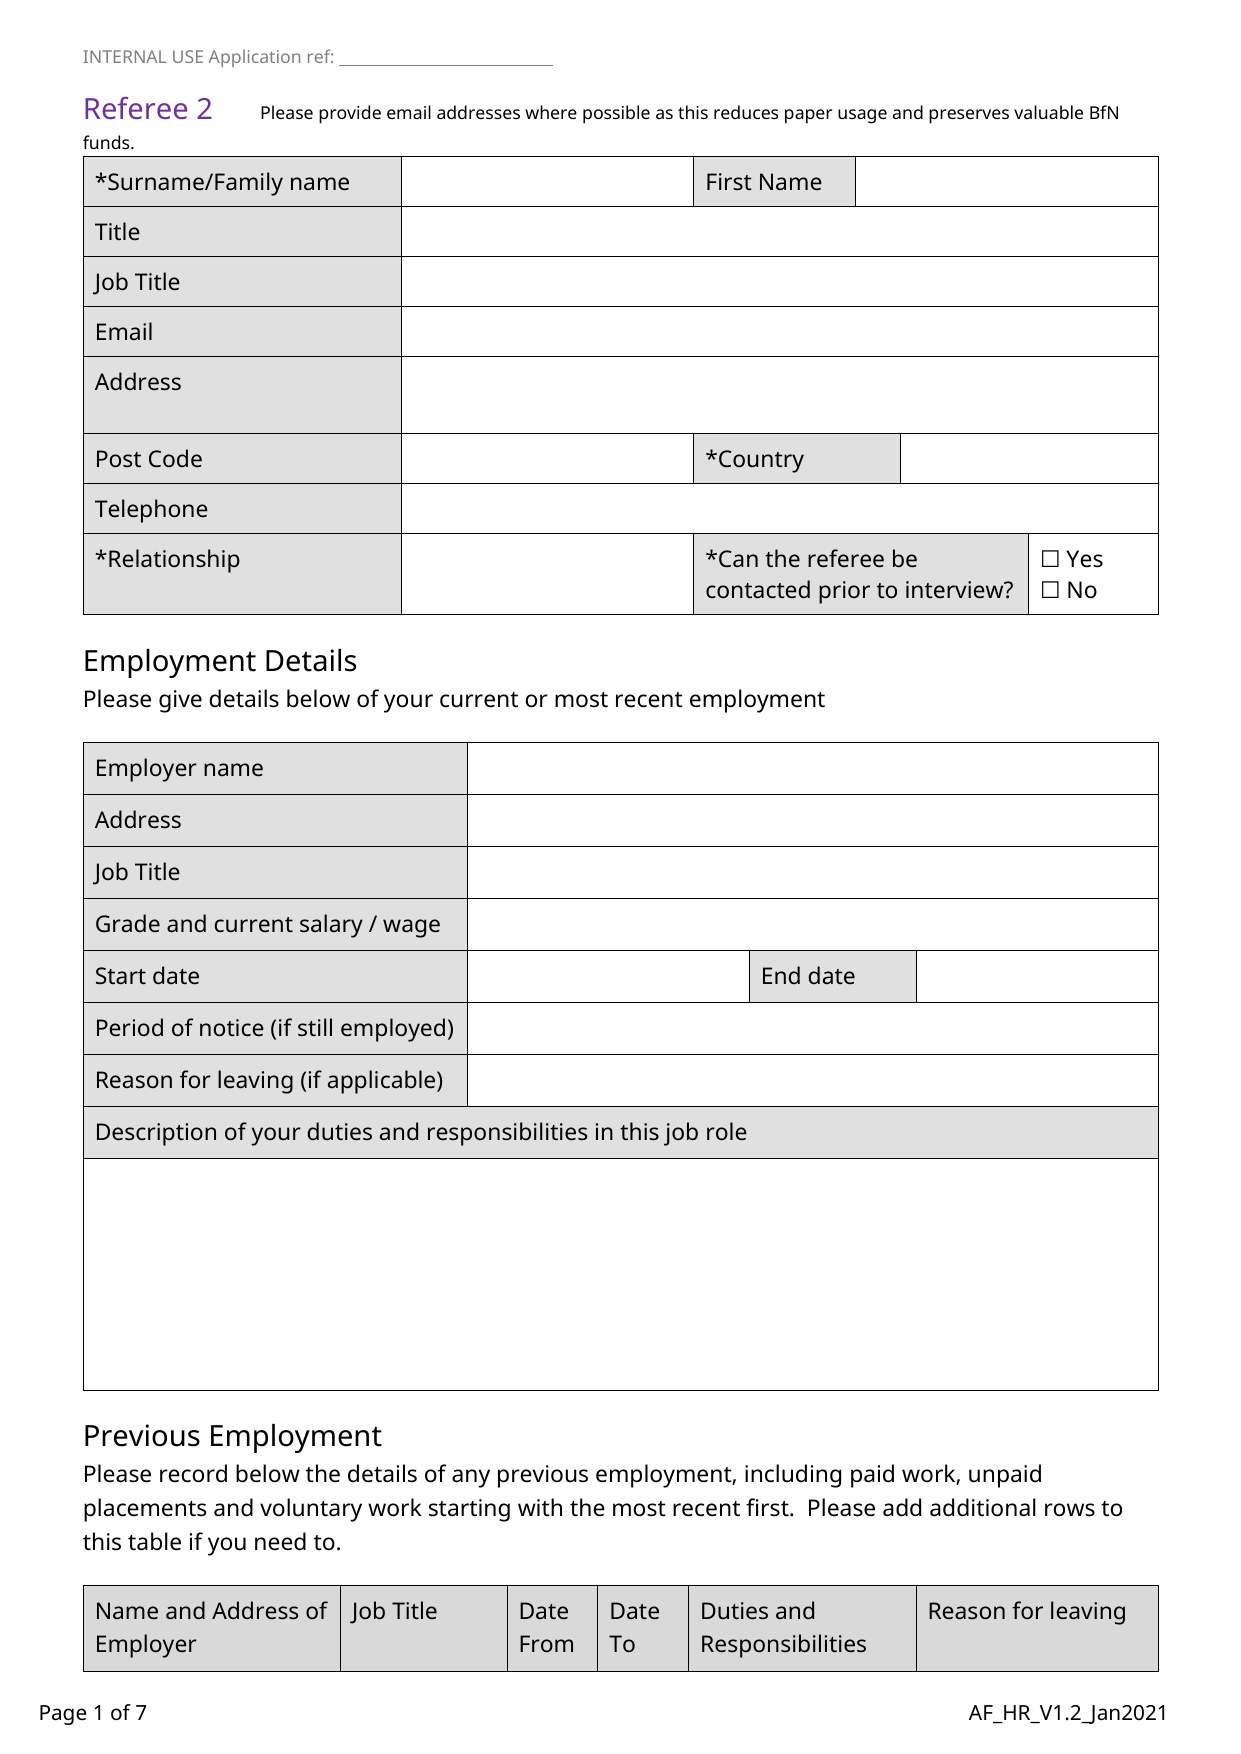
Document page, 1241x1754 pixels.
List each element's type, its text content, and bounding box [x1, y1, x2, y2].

table_cell *Relationship [84, 534, 401, 614]
text Please record below the details of any previous employment, including paid work, unpaid placements and voluntary work starting with the most recent first. Please add additional rows to this table if you need to. [83, 1458, 1157, 1557]
table_cell [402, 307, 1158, 356]
table_header Employer name [84, 743, 467, 794]
table_header Name and Address of Employer [84, 1586, 340, 1671]
table_cell [84, 1159, 1158, 1389]
table_header [402, 157, 693, 206]
table_cell Address [84, 357, 401, 433]
table_cell Grade and current salary / wage [84, 899, 467, 950]
table_cell [402, 434, 693, 483]
subtitle Previous Employment [83, 1416, 1157, 1455]
table_header Date From [508, 1586, 597, 1671]
table_cell [468, 1055, 1158, 1106]
table_cell [468, 1003, 1158, 1054]
table_header First Name [694, 157, 855, 206]
table_cell [402, 207, 1158, 256]
table_cell [402, 257, 1158, 306]
table_cell Yes No [1029, 534, 1158, 614]
table_header Reason for leaving [917, 1586, 1158, 1671]
table_cell [402, 357, 1158, 433]
table_cell [901, 434, 1158, 483]
table_cell End date [750, 951, 916, 1002]
table_header *Surname/Family name [84, 157, 401, 206]
text Please give details below of your current or most recent employment [83, 683, 1157, 714]
table_header Job Title [341, 1586, 507, 1671]
table_cell [468, 795, 1158, 846]
table_cell Post Code [84, 434, 401, 483]
table_cell Job Title [84, 257, 401, 306]
table_cell [402, 484, 1158, 533]
table_header Date To [598, 1586, 688, 1671]
table_cell *Country [694, 434, 900, 483]
table_cell Job Title [84, 847, 467, 898]
subtitle Employment Details [83, 640, 1157, 680]
table_cell Email [84, 307, 401, 356]
table_header [468, 743, 1158, 794]
table_cell Period of notice (if still employed) [84, 1003, 467, 1054]
table_cell [468, 951, 749, 1002]
subtitle Referee 2 Please provide email addresses where possible as this reduces paper usage and preserves valuable BfN funds. [83, 89, 1157, 154]
table_header [856, 157, 1158, 206]
table_cell Telephone [84, 484, 401, 533]
table_cell Title [84, 207, 401, 256]
table_cell *Can the referee be contacted prior to interview? [694, 534, 1028, 614]
table_cell [468, 899, 1158, 950]
table_cell [468, 847, 1158, 898]
table_cell Reason for leaving (if applicable) [84, 1055, 467, 1106]
table_header Duties and Responsibilities [689, 1586, 916, 1671]
table_cell Start date [84, 951, 467, 1002]
table_cell [917, 951, 1158, 1002]
table_cell Address [84, 795, 467, 846]
table_cell [402, 534, 693, 614]
table_cell Description of your duties and responsibilities in this job role [84, 1107, 1158, 1158]
